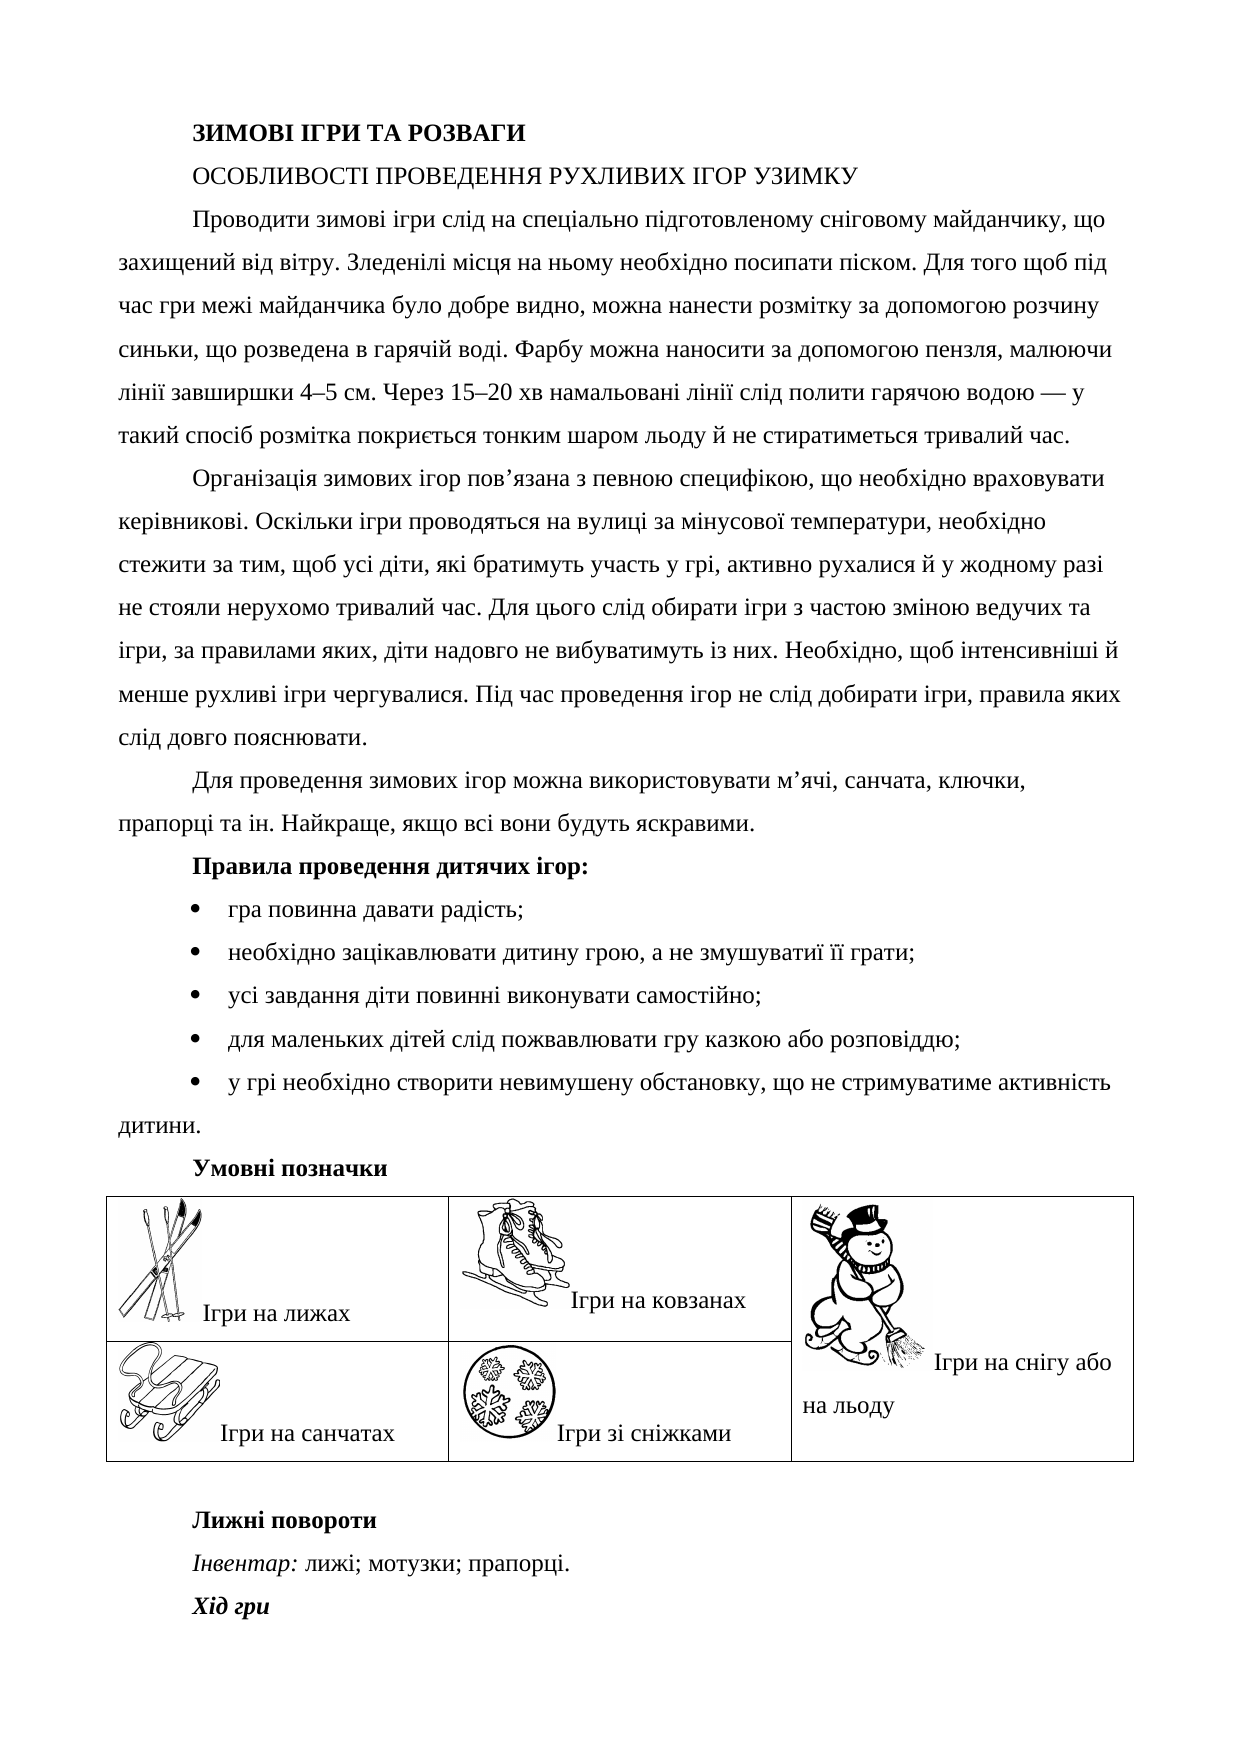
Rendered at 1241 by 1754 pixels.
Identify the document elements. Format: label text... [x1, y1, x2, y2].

text ОСОБЛИВОСТІ ПРОВЕДЕННЯ РУХЛИВИХ ІГОР УЗИМКУ [118, 161, 1122, 190]
text Інвентар: лижі; мотузки; прапорці. [118, 1548, 1122, 1577]
table_cell Ігри на санчатах [107, 1342, 448, 1461]
list у грі необхідно створити невимушену обстановку, що не стримуватиме активність дитини. [118, 1067, 1122, 1139]
table_cell Ігри зі сніжками [449, 1342, 791, 1461]
text Лижні повороти [118, 1505, 1122, 1534]
list необхідно зацікавлювати дитину грою, а не змушуватиї її грати; [118, 937, 1122, 966]
text Організація зимових ігор пов’язана з певною специфікою, що необхідно враховувати керівникові. Оскільки ігри проводяться на вулиці за мінусової температури, необхідно стежити за тим, щоб усі діти, які братимуть участь у грі, активно рухалися й у жодному разі не стояли нерухомо тривалий час. Для цього слід обирати ігри з частою зміною ведучих та ігри, за правилами яких, діти надовго не вибуватимуть із них. Необхідно, щоб інтенсивніші й менше рухливі ігри чергувалися. Під час проведення ігор не слід добирати ігри, правила яких слід довго пояснювати. [118, 463, 1122, 751]
text Хід гри [118, 1591, 1122, 1620]
text ЗИМОВІ ІГРИ ТА РОЗВАГИ [118, 118, 1122, 147]
table_header Ігри на ковзанах [449, 1197, 791, 1341]
text Правила проведення дитячих ігор: [118, 851, 1122, 880]
list усі завдання діти повинні виконувати самостійно; [118, 981, 1122, 1009]
list гра повинна давати радість; [118, 894, 1122, 923]
text Для проведення зимових ігор можна використовувати м’ячі, санчата, ключки, прапорці та ін. Найкраще, якщо всі вони будуть яскравими. [118, 765, 1122, 837]
text Умовні позначки [118, 1153, 1122, 1182]
list для маленьких дітей слід пожвавлювати гру казкою або розповіддю; [118, 1024, 1122, 1052]
table_header Ігри на снігу або на льоду [792, 1197, 1133, 1461]
table_header Ігри на лижах [107, 1197, 448, 1341]
text Проводити зимові ігри слід на спеціально підготовленому сніговому майданчику, що захищений від вітру. Зледенілі місця на ньому необхідно посипати піском. Для того щоб під час гри межі майданчика було добре видно, можна нанести розмітку за допомогою розчину синьки, що розведена в гарячій воді. Фарбу можна наносити за допомогою пензля, малюючи лінії завширшки 4–5 см. Через 15–20 хв намальовані лінії слід полити гарячою водою — у такий спосіб розмітка покриється тонким шаром льоду й не стиратиметься тривалий час. [118, 204, 1122, 449]
